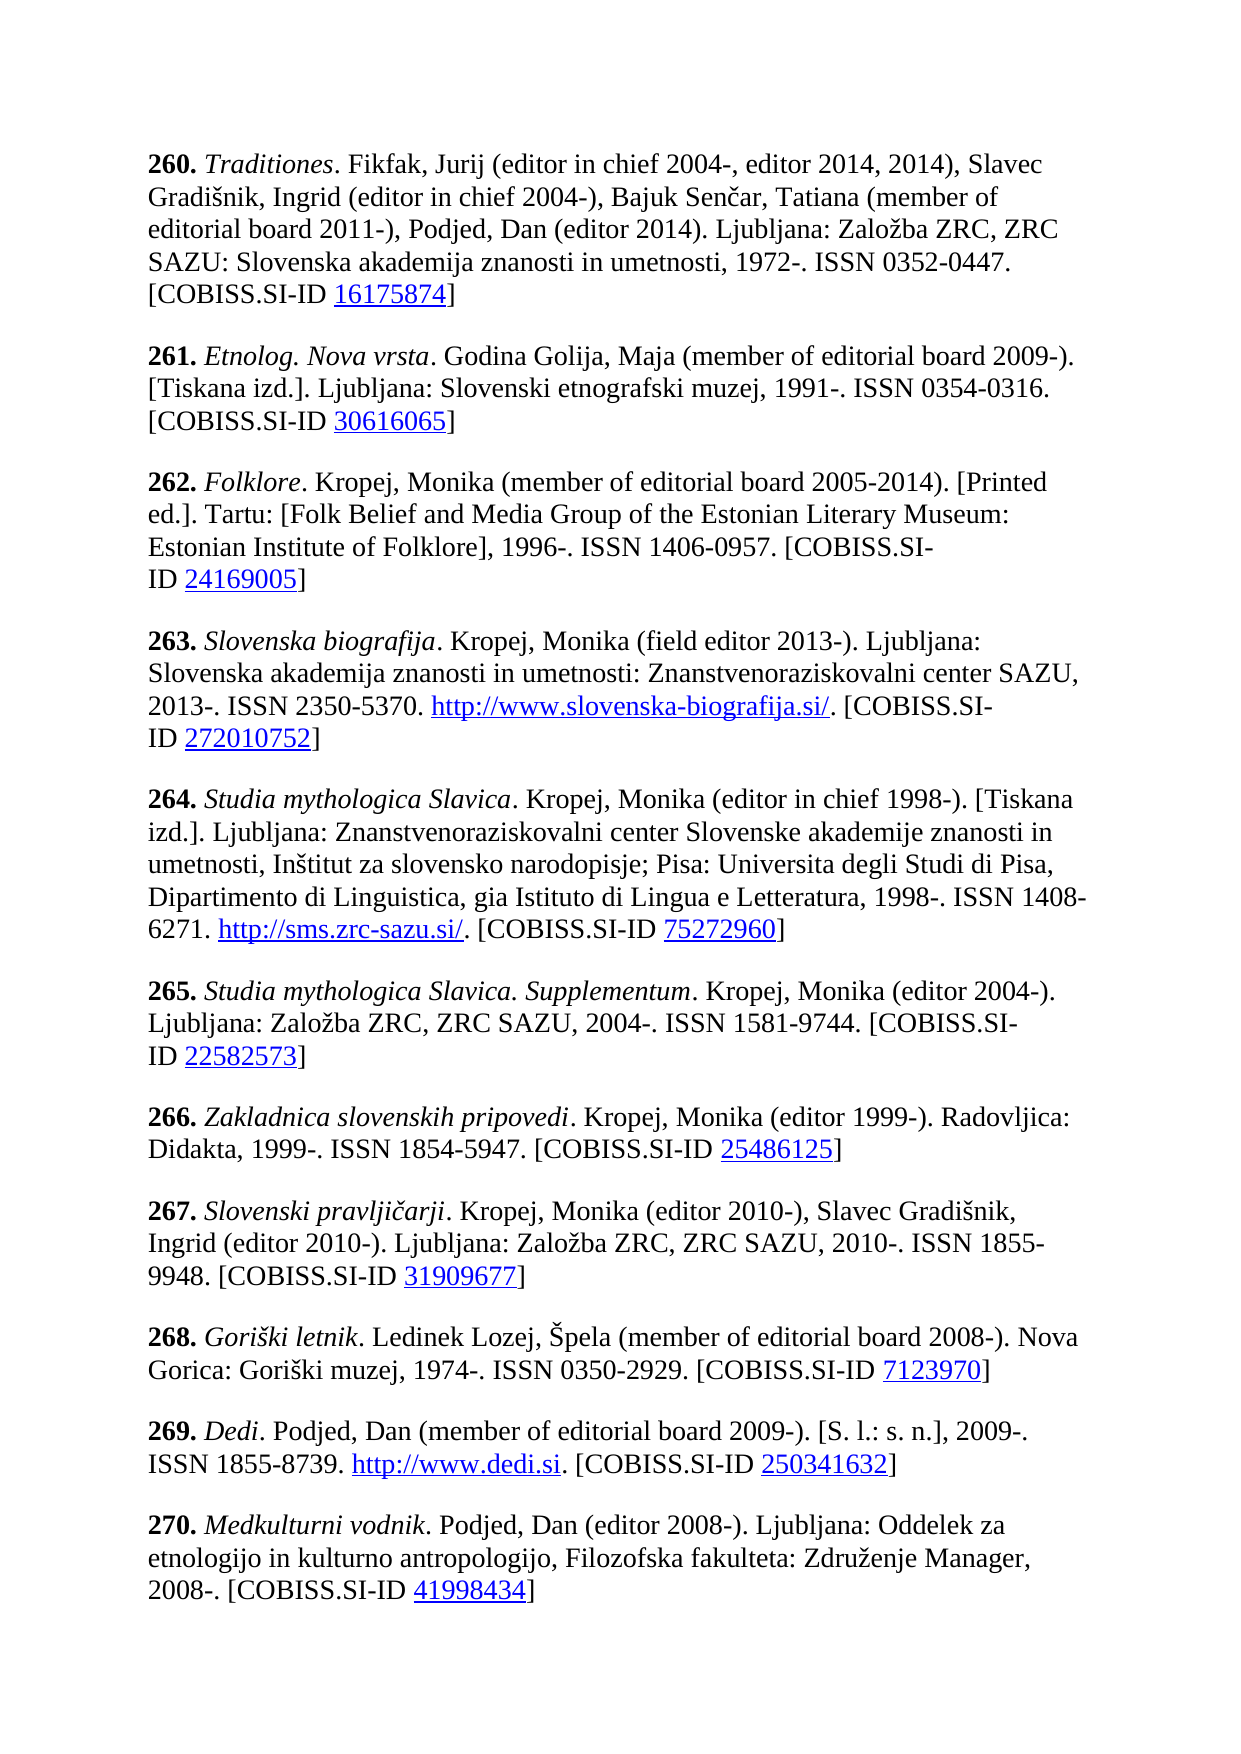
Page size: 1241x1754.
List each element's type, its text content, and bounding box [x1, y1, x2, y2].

text 270. Medkulturni vodnik. Podjed, Dan (editor 2008-). Ljubljana: Oddelek za etnologijo in kulturno antropologijo, Filozofska fakulteta: Združenje Manager, 2008-. [COBISS.SI-ID 41998434] [148, 1508, 1093, 1606]
text 265. Studia mythologica Slavica. Supplementum. Kropej, Monika (editor 2004-). Ljubljana: Založba ZRC, ZRC SAZU, 2004-. ISSN 1581-9744. [COBISS.SI-ID 22582573] [148, 974, 1093, 1071]
text 262. Folklore. Kropej, Monika (member of editorial board 2005-2014). [Printed ed.]. Tartu: [Folk Belief and Media Group of the Estonian Literary Museum: Estonian Institute of Folklore], 1996-. ISSN 1406-0957. [COBISS.SI-ID 24169005] [148, 465, 1093, 595]
text 263. Slovenska biografija. Kropej, Monika (field editor 2013-). Ljubljana: Slovenska akademija znanosti in umetnosti: Znanstvenoraziskovalni center SAZU, 2013-. ISSN 2350-5370. http://www.slovenska-biografija.si/. [COBISS.SI-ID 272010752] [148, 624, 1093, 753]
text 260. Traditiones. Fikfak, Jurij (editor in chief 2004-, editor 2014, 2014), Slavec Gradišnik, Ingrid (editor in chief 2004-), Bajuk Senčar, Tatiana (member of editorial board 2011-), Podjed, Dan (editor 2014). Ljubljana: Založba ZRC, ZRC SAZU: Slovenska akademija znanosti in umetnosti, 1972-. ISSN 0352-0447. [COBISS.SI-ID 16175874] [148, 148, 1093, 309]
text 268. Goriški letnik. Ledinek Lozej, Špela (member of editorial board 2008-). Nova Gorica: Goriški muzej, 1974-. ISSN 0350-2929. [COBISS.SI-ID 7123970] [148, 1320, 1093, 1385]
text 267. Slovenski pravljičarji. Kropej, Monika (editor 2010-), Slavec Gradišnik, Ingrid (editor 2010-). Ljubljana: Založba ZRC, ZRC SAZU, 2010-. ISSN 1855-9948. [COBISS.SI-ID 31909677] [148, 1194, 1093, 1291]
text 269. Dedi. Podjed, Dan (member of editorial board 2009-). [S. l.: s. n.], 2009-. ISSN 1855-8739. http://www.dedi.si. [COBISS.SI-ID 250341632] [148, 1414, 1093, 1479]
text 261. Etnolog. Nova vrsta. Godina Golija, Maja (member of editorial board 2009-). [Tiskana izd.]. Ljubljana: Slovenski etnografski muzej, 1991-. ISSN 0354-0316. [COBISS.SI-ID 30616065] [148, 339, 1093, 436]
text 266. Zakladnica slovenskih pripovedi. Kropej, Monika (editor 1999-). Radovljica: Didakta, 1999-. ISSN 1854-5947. [COBISS.SI-ID 25486125] [148, 1100, 1093, 1165]
text 264. Studia mythologica Slavica. Kropej, Monika (editor in chief 1998-). [Tiskana izd.]. Ljubljana: Znanstvenoraziskovalni center Slovenske akademije znanosti in umetnosti, Inštitut za slovensko narodopisje; Pisa: Universita degli Studi di Pisa, Dipartimento di Linguistica, gia Istituto di Lingua e Letteratura, 1998-. ISSN 1408-6271. http://sms.zrc-sazu.si/. [COBISS.SI-ID 75272960] [148, 783, 1093, 944]
